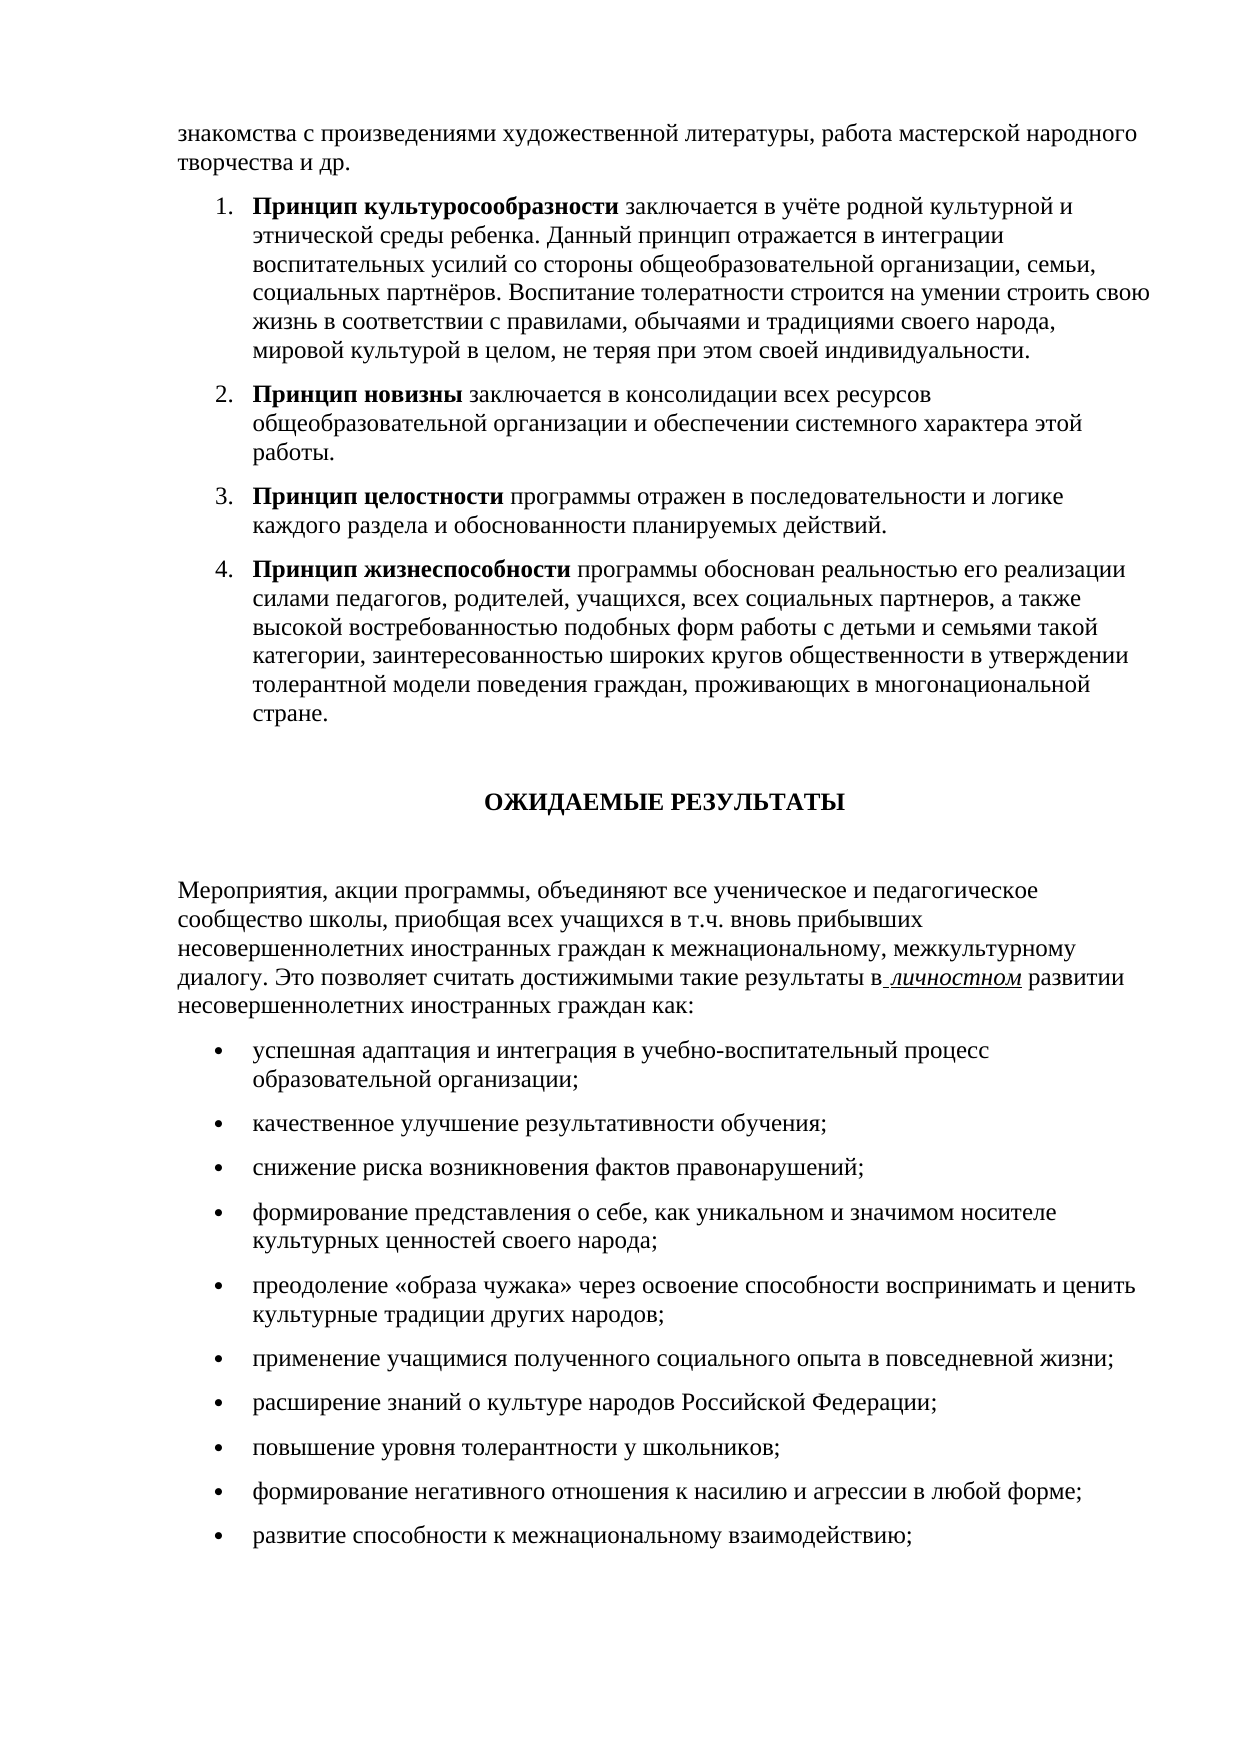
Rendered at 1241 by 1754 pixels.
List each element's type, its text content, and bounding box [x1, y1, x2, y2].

list развитие способности к межнациональному взаимодействию; [215, 1521, 1152, 1549]
list Принцип жизнеспособности программы обоснован реальностью его реализации силами педагогов, родителей, учащихся, всех социальных партнеров, а также высокой востребованностью подобных форм работы с детьми и семьями такой категории, заинтересованностью широких кругов общественности в утверждении толерантной модели поведения граждан, проживающих в многонациональной стране. [215, 554, 1152, 727]
list снижение риска возникновения фактов правонарушений; [215, 1152, 1152, 1181]
list повышение уровня толерантности у школьников; [215, 1432, 1152, 1461]
list расширение знаний о культуре народов Российской Федерации; [215, 1387, 1152, 1416]
text Мероприятия, акции программы, объединяют все ученическое и педагогическое сообщество школы, приобщая всех учащихся в т.ч. вновь прибывших несовершеннолетних иностранных граждан к межнациональному, межкультурному диалогу. Это позволяет считать достижимыми такие результаты в личностном развитии несовершеннолетних иностранных граждан как: [177, 876, 1152, 1019]
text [177, 118, 1152, 176]
list Принцип новизны заключается в консолидации всех ресурсов общеобразовательной организации и обеспечении системного характера этой работы. [215, 379, 1152, 466]
list применение учащимися полученного социального опыта в повседневной жизни; [215, 1343, 1152, 1372]
list успешная адаптация и интеграция в учебно-воспитательный процесс образовательной организации; [215, 1035, 1152, 1092]
list формирование представления о себе, как уникальном и значимом носителе культурных ценностей своего народа; [215, 1197, 1152, 1254]
list Принцип целостности программы отражен в последовательности и логике каждого раздела и обоснованности планируемых действий. [215, 481, 1152, 539]
list качественное улучшение результативности обучения; [215, 1108, 1152, 1137]
list формирование негативного отношения к насилию и агрессии в любой форме; [215, 1476, 1152, 1505]
list Принцип культуросообразности заключается в учёте родной культурной и этнической среды ребенка. Данный принцип отражается в интеграции воспитательных усилий со стороны общеобразовательной организации, семьи, социальных партнёров. Воспитание толератности строится на умении строить свою жизнь в соответствии с правилами, обычаями и традициями своего народа, мировой культурой в целом, не теряя при этом своей индивидуальности. [215, 191, 1152, 364]
list преодоление «образа чужака» через освоение способности воспринимать и ценить культурные традиции других народов; [215, 1270, 1152, 1327]
text ОЖИДАЕМЫЕ РЕЗУЛЬТАТЫ [177, 787, 1152, 816]
